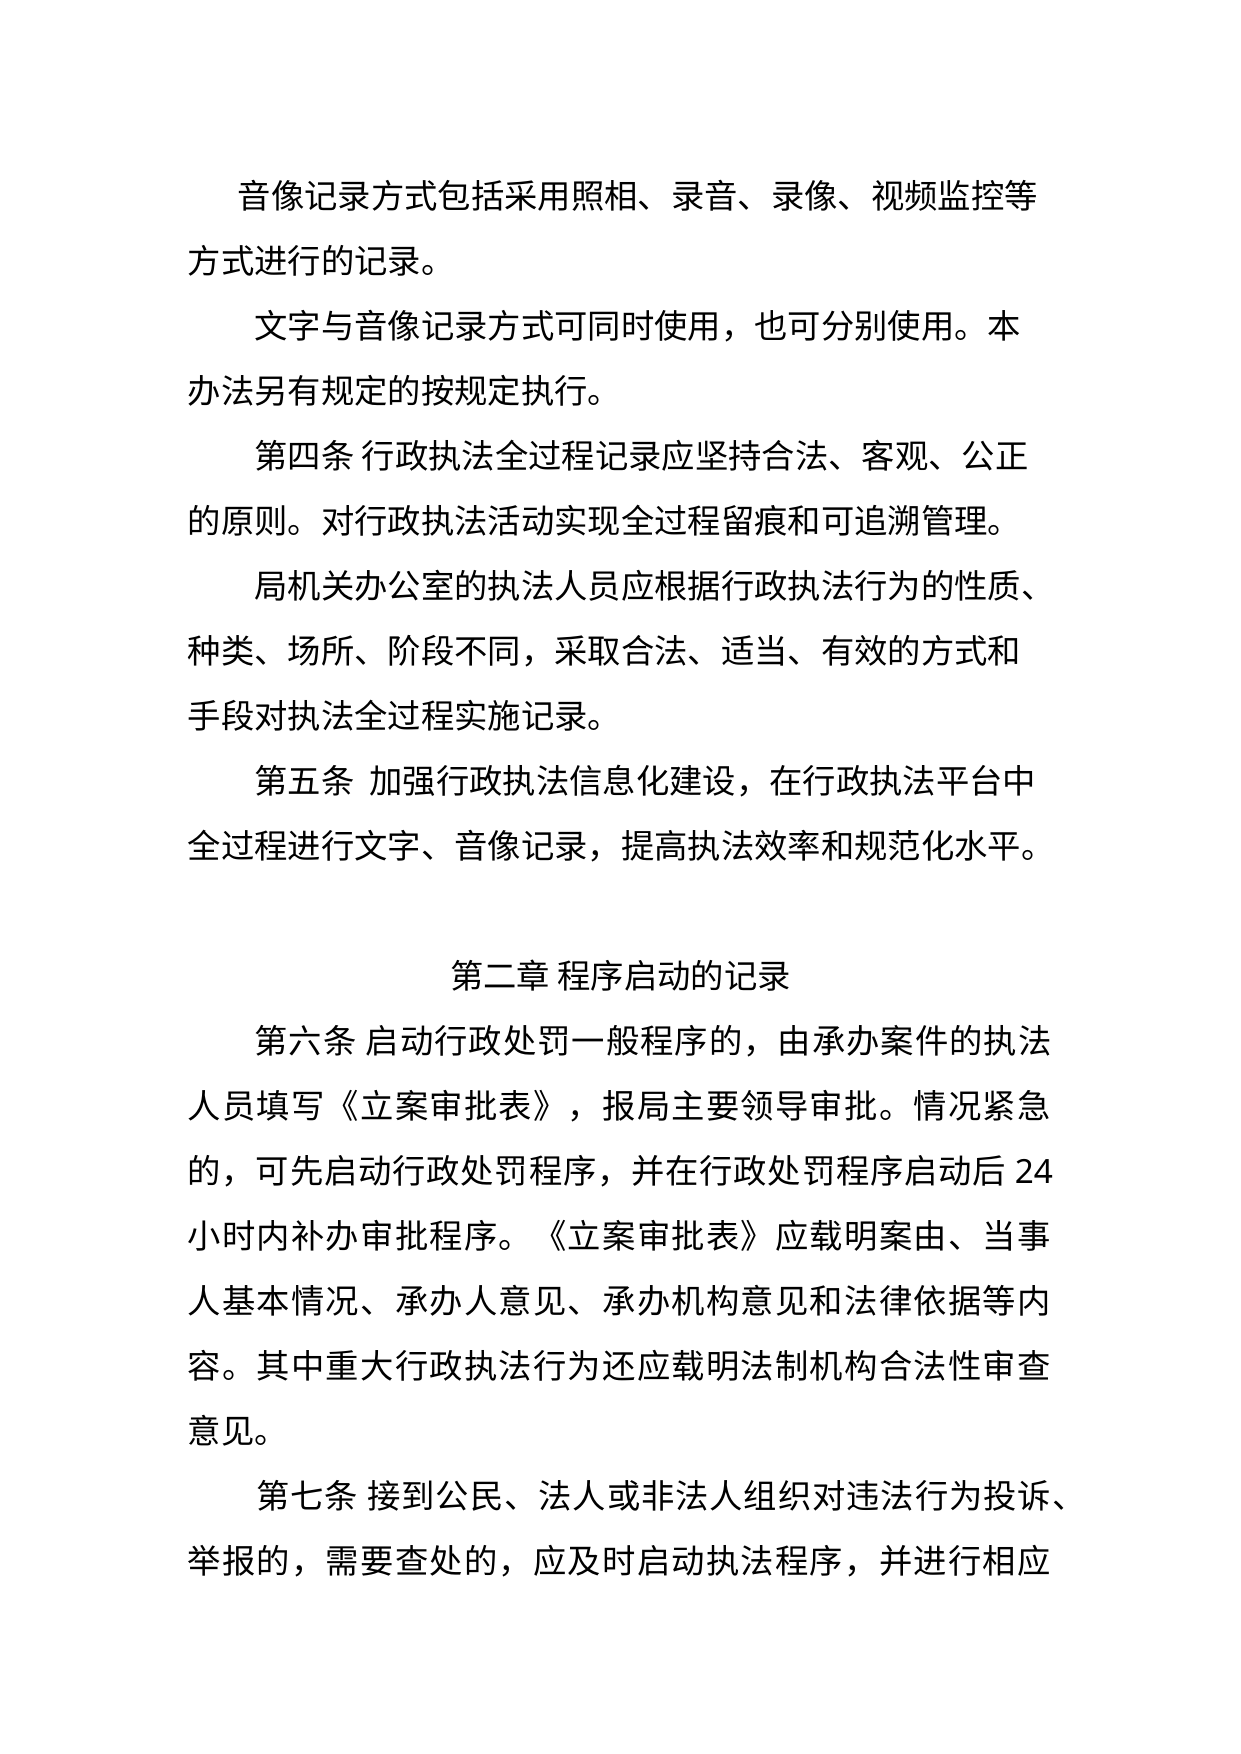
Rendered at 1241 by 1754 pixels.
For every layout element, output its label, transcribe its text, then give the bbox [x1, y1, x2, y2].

text 局机关办公室的执法人员应根据行政执法行为的性质、种类、场所、阶段不同，采取合法、适当、有效的方式和手段对执法全过程实施记录。 [187, 552, 1053, 747]
text 第六条 启动行政处罚一般程序的，由承办案件的执法人员填写《立案审批表》，报局主要领导审批。情况紧急的，可先启动行政处罚程序，并在行政处罚程序启动后24小时内补办审批程序。《立案审批表》应载明案由、当事人基本情况、承办人意见、承办机构意见和法律依据等内容。其中重大行政执法行为还应载明法制机构合法性审查意见。 [187, 1007, 1053, 1462]
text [187, 1462, 1053, 1592]
text 第四条 行政执法全过程记录应坚持合法、客观、公正的原则。对行政执法活动实现全过程留痕和可追溯管理。 [187, 422, 1053, 552]
text 第五条 加强行政执法信息化建设，在行政执法平台中全过程进行文字、音像记录，提高执法效率和规范化水平。 [187, 747, 1053, 877]
text 音像记录方式包括采用照相、录音、录像、视频监控等方式进行的记录。 [187, 162, 1053, 292]
text 文字与音像记录方式可同时使用，也可分别使用。本办法另有规定的按规定执行。 [187, 292, 1053, 422]
text 第二章 程序启动的记录 [187, 942, 1053, 1007]
